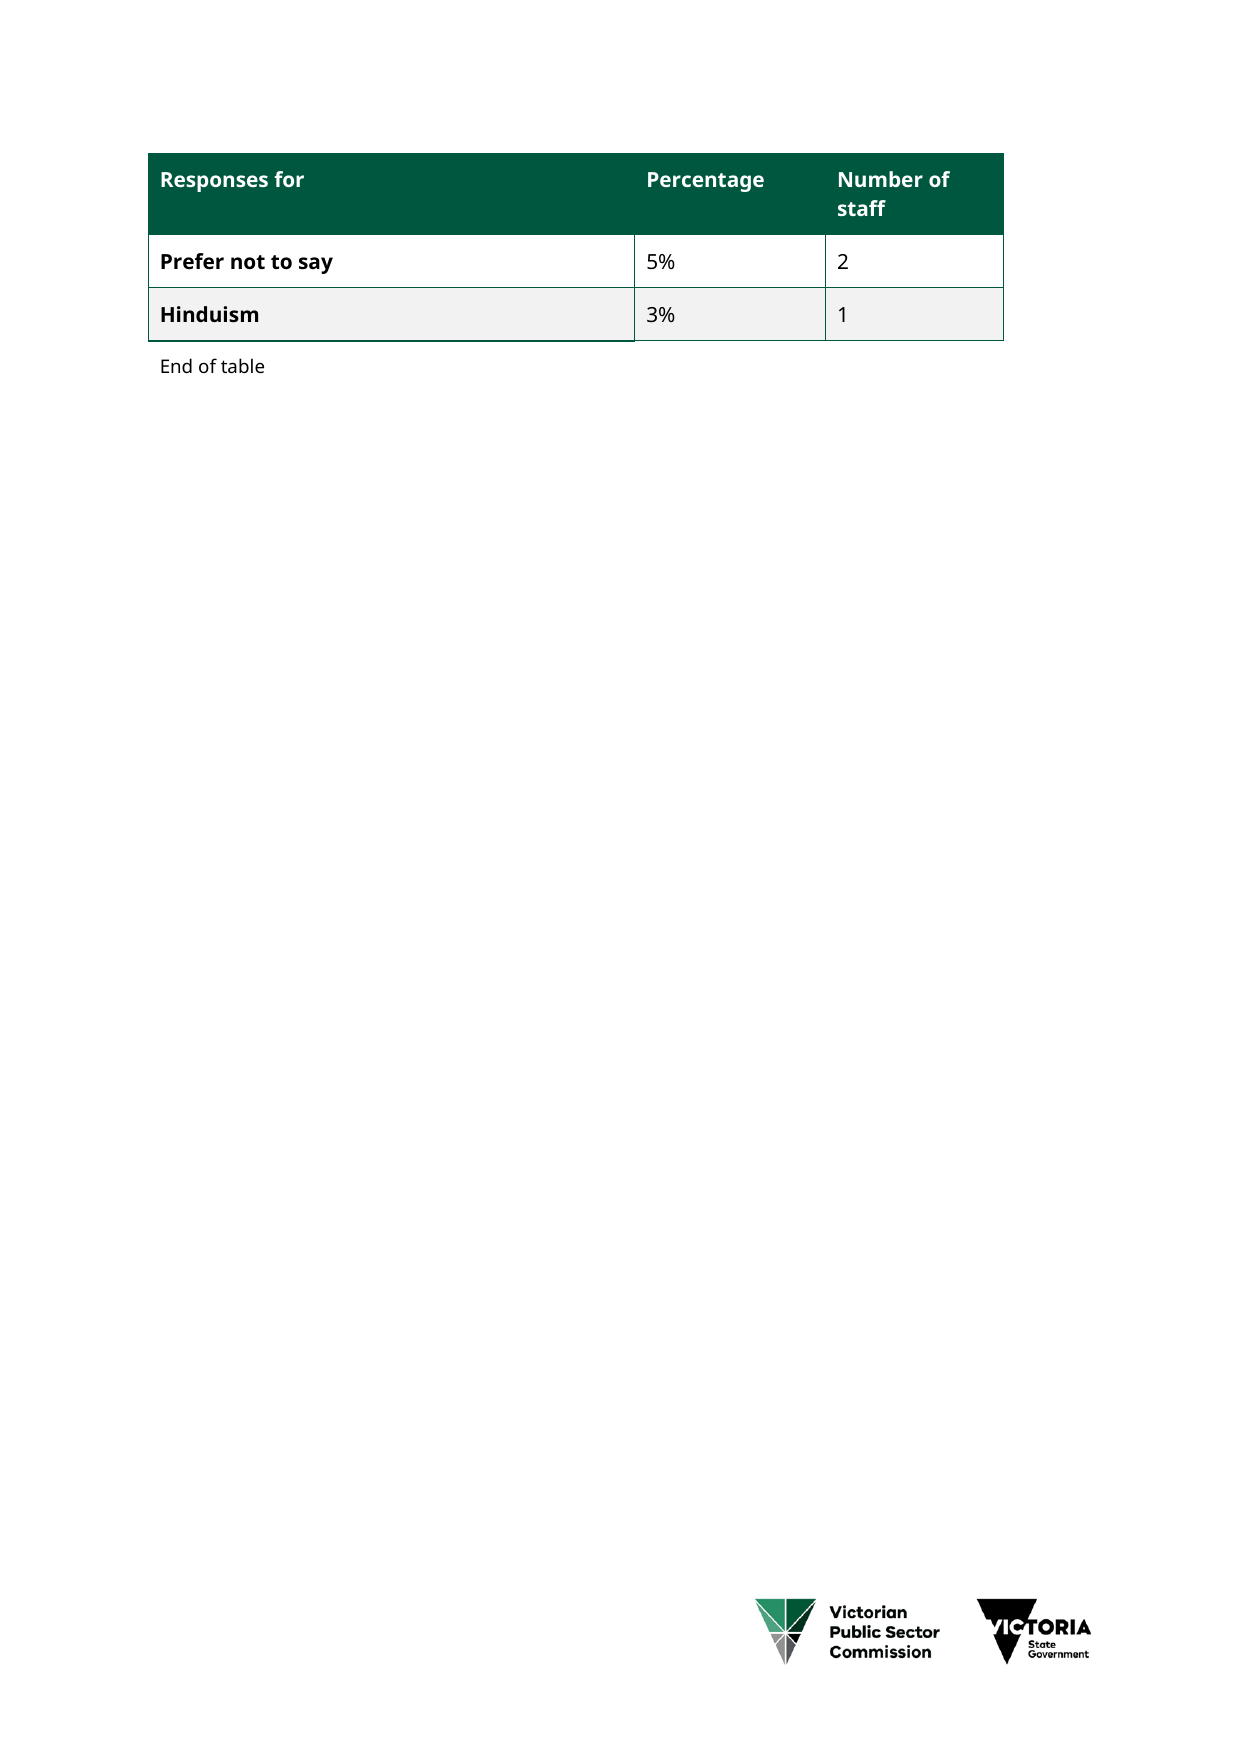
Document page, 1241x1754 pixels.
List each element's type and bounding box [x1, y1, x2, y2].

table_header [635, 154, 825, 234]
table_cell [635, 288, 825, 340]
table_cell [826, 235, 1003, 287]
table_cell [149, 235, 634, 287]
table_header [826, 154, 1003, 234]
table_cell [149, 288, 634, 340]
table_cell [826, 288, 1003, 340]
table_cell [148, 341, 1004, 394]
picture [754, 1598, 1093, 1666]
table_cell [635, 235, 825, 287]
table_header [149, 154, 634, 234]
